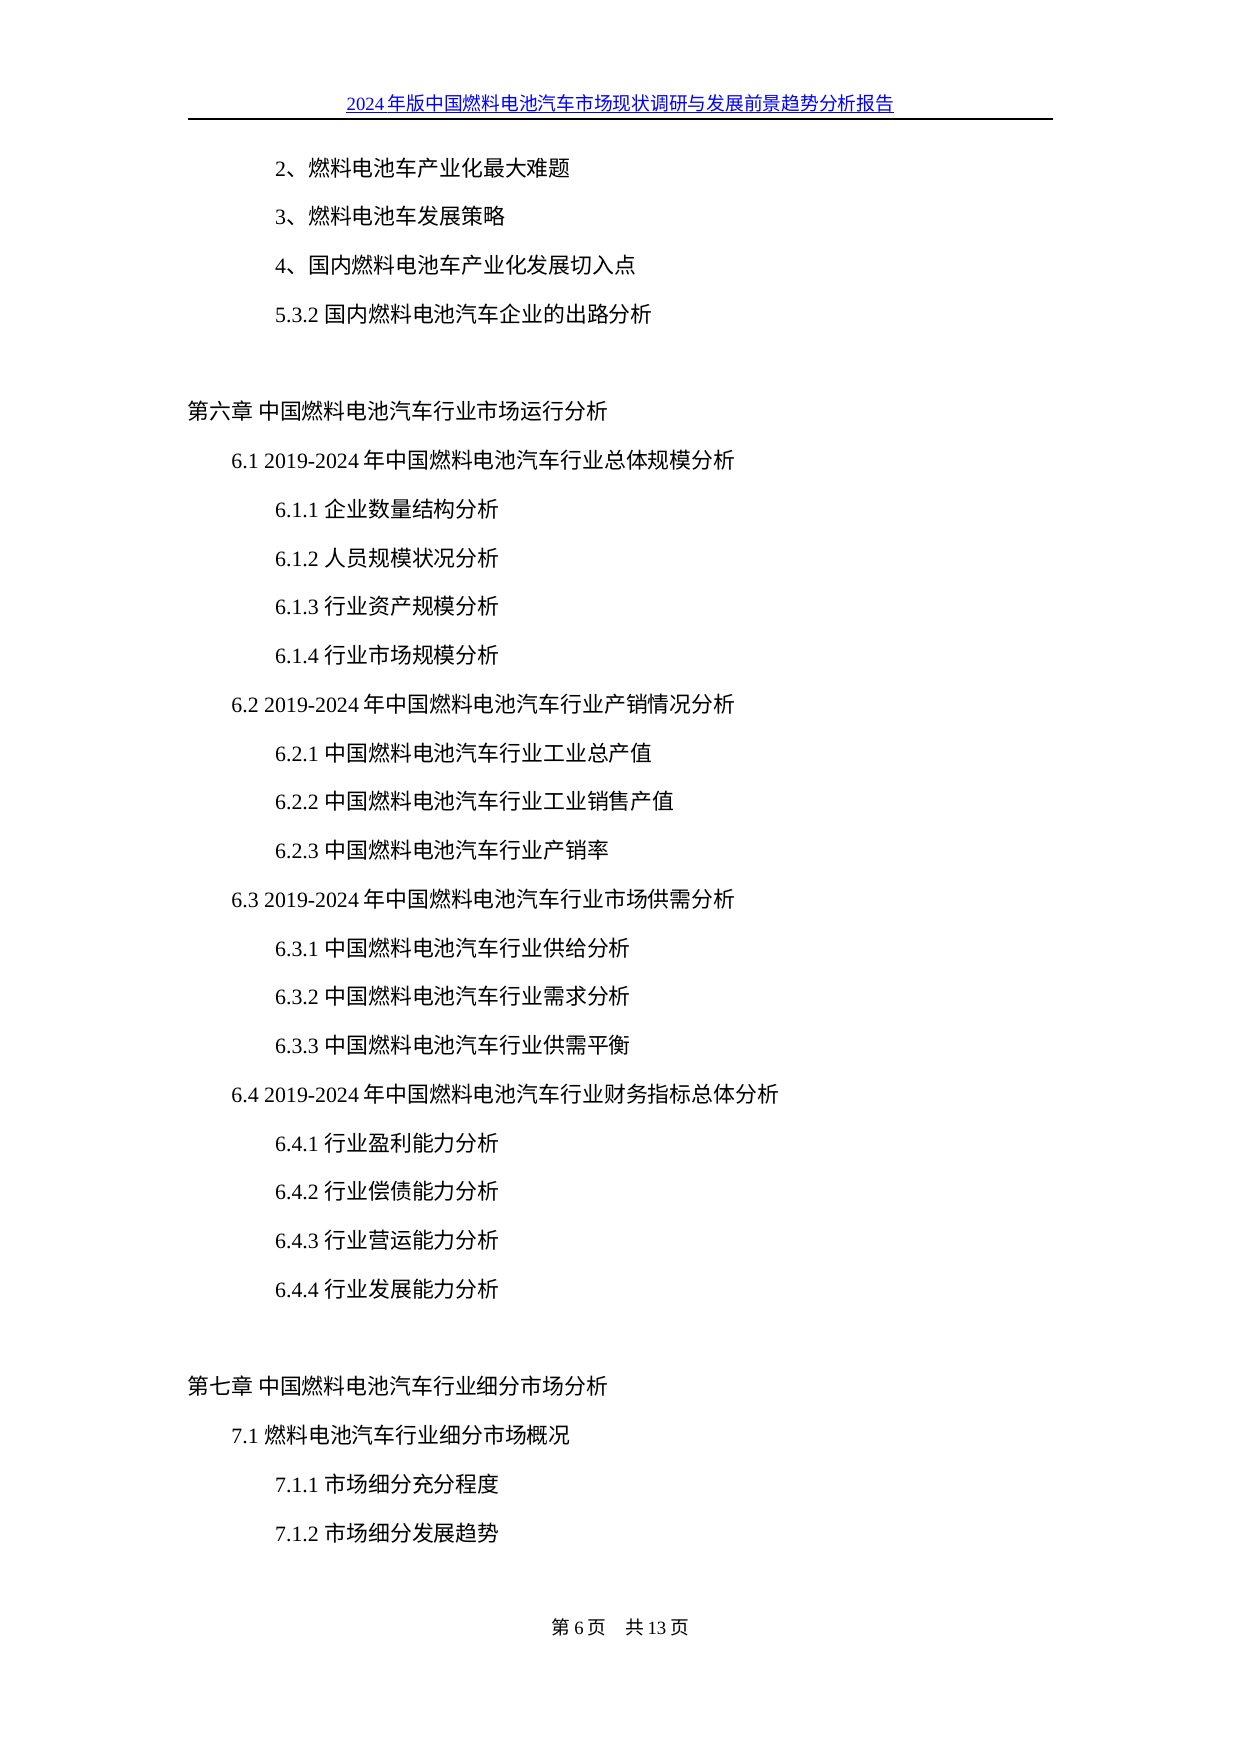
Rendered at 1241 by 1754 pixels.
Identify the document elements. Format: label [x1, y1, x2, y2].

text [187, 150, 1053, 1548]
